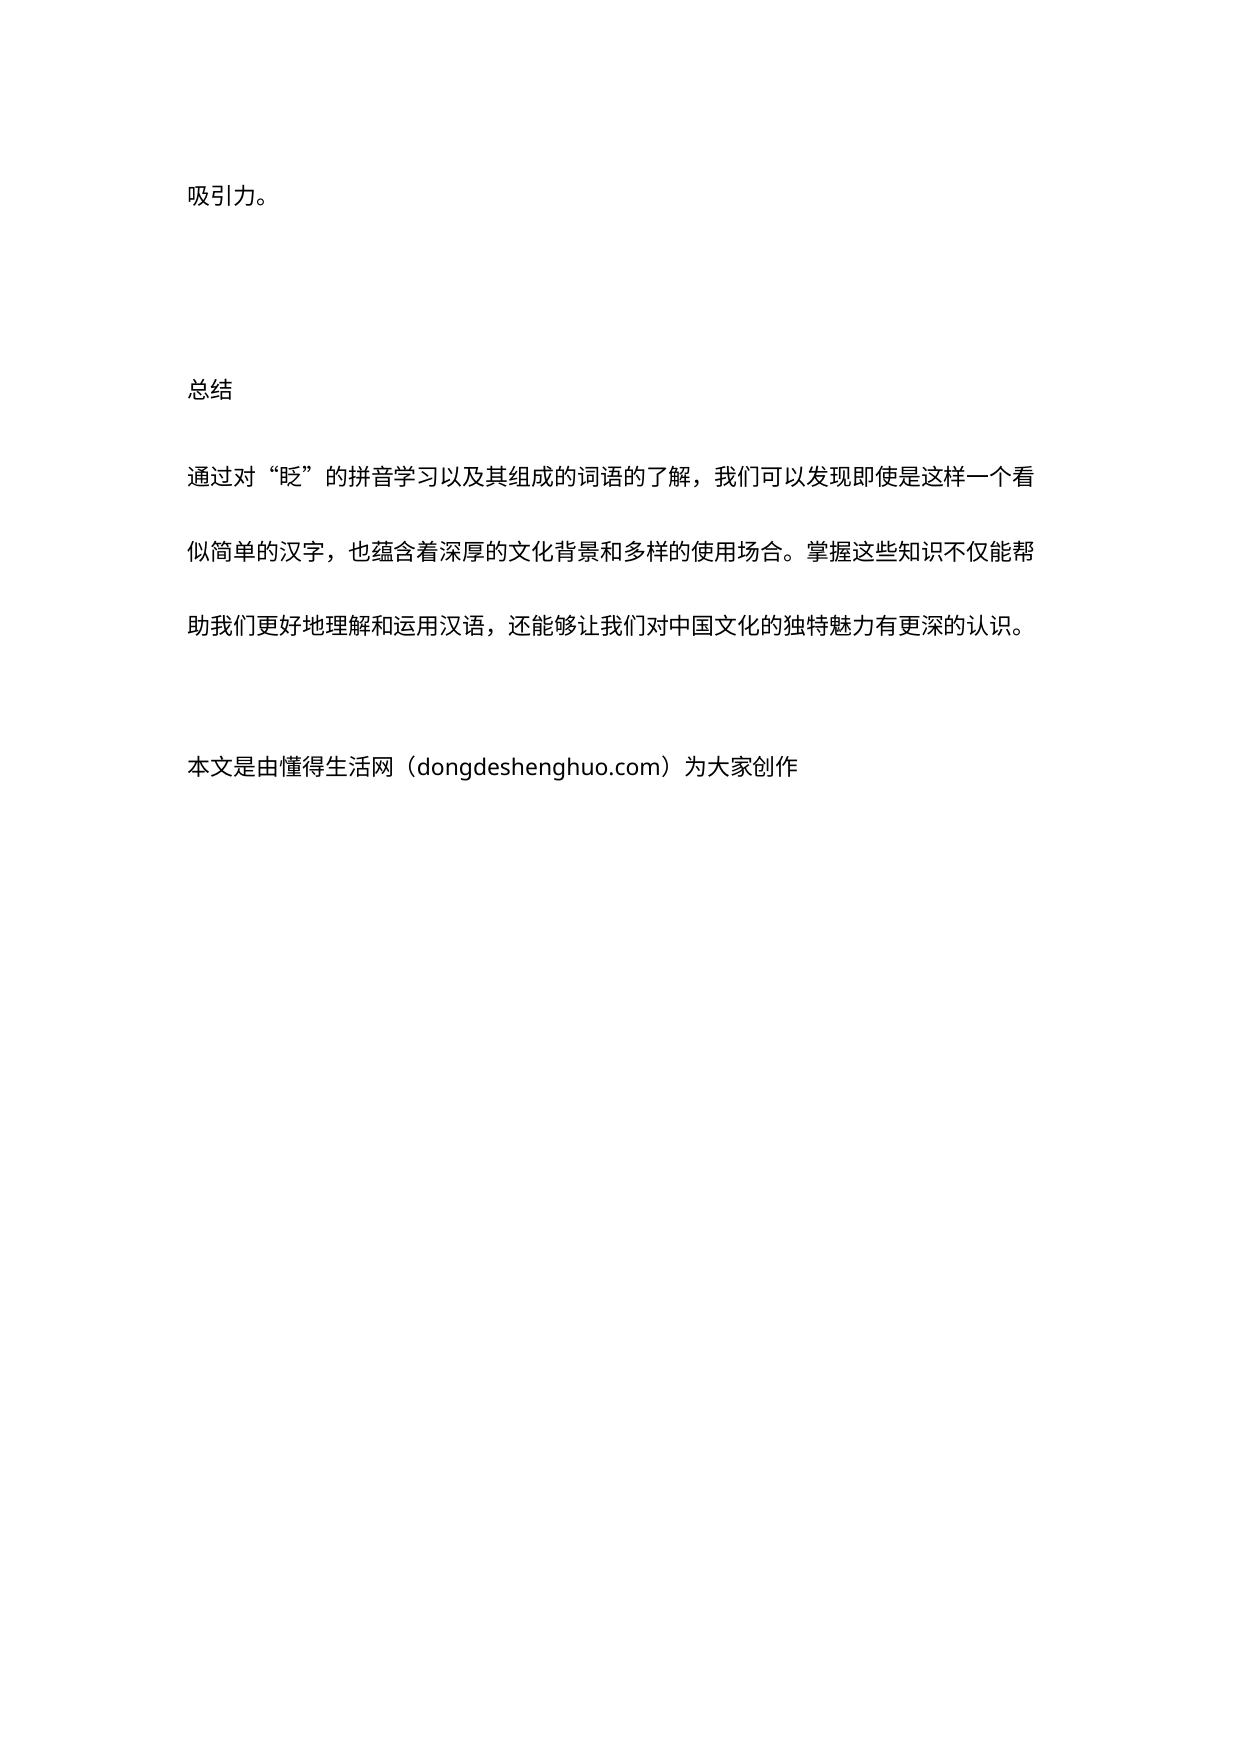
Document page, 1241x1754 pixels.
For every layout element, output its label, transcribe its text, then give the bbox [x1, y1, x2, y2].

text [187, 162, 1053, 227]
text 总结 [187, 356, 1053, 421]
text 通过对“眨”的拼音学习以及其组成的词语的了解，我们可以发现即使是这样一个看似简单的汉字，也蕴含着深厚的文化背景和多样的使用场合。掌握这些知识不仅能帮助我们更好地理解和运用汉语，还能够让我们对中国文化的独特魅力有更深的认识。 [187, 443, 1053, 657]
text 本文是由懂得生活网（dongdeshenghuo.com）为大家创作 [187, 733, 1053, 798]
